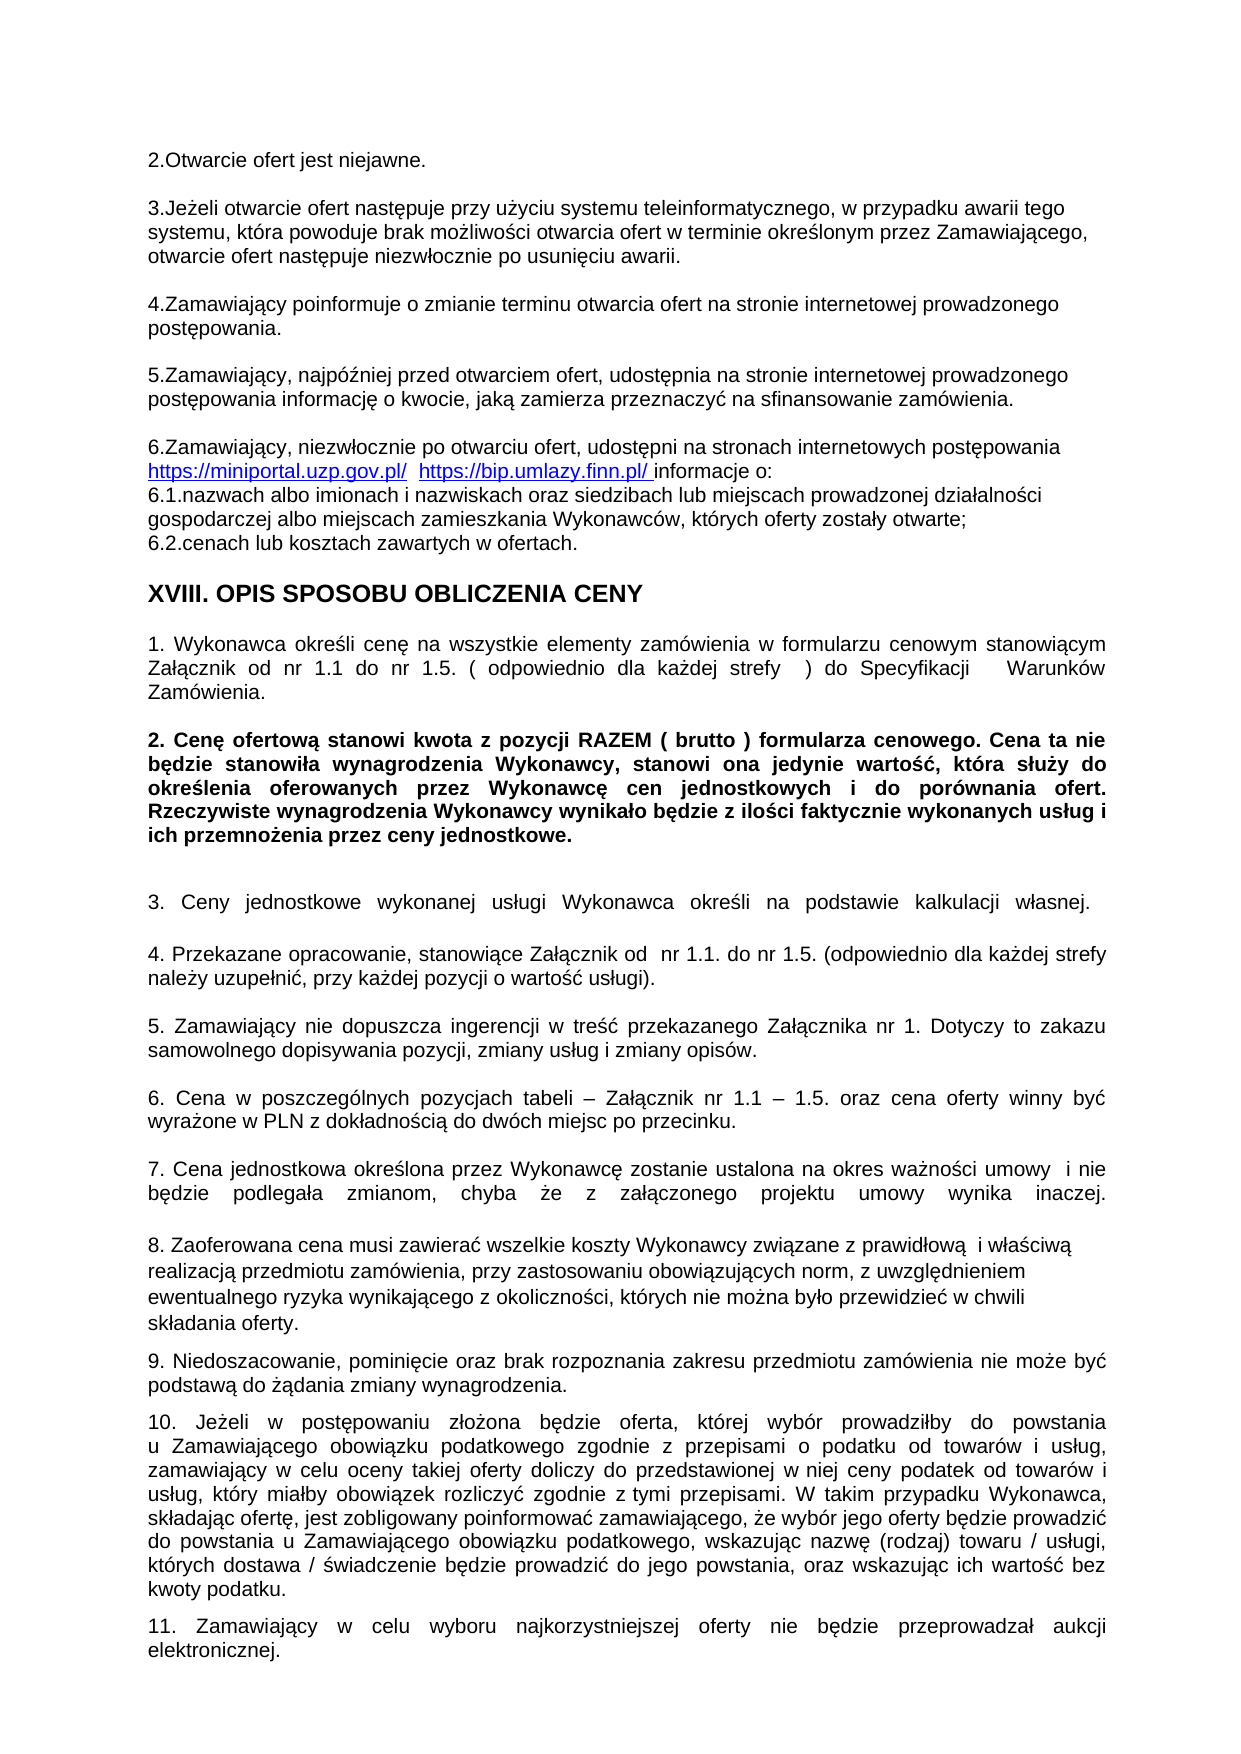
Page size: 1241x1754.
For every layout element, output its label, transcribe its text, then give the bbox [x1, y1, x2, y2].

text 4.Zamawiający poinformuje o zmianie terminu otwarcia ofert na stronie internetowej prowadzonego postępowania. [148, 291, 1107, 339]
text 9. Niedoszacowanie, pominięcie oraz brak rozpoznania zakresu przedmiotu zamówienia nie może być podstawą do żądania zmiany wynagrodzenia. [148, 1349, 1107, 1397]
text 6. Cena w poszczególnych pozycjach tabeli – Załącznik nr 1.1 – 1.5. oraz cena oferty winny być wyrażone w PLN z dokładnością do dwóch miejsc po przecinku. [148, 1085, 1107, 1133]
text 2. Cenę ofertową stanowi kwota z pozycji RAZEM ( brutto ) formularza cenowego. Cena ta nie będzie stanowiła wynagrodzenia Wykonawcy, stanowi ona jedynie wartość, która służy do określenia oferowanych przez Wykonawcę cen jednostkowych i do porównania ofert. Rzeczywiste wynagrodzenia Wykonawcy wynikało będzie z ilości faktycznie wykonanych usług i ich przemnożenia przez ceny jednostkowe. [148, 727, 1107, 847]
text 10. Jeżeli w postępowaniu złożona będzie oferta, której wybór prowadziłby do powstania u Zamawiającego obowiązku podatkowego zgodnie z przepisami o podatku od towarów i usług, zamawiający w celu oceny takiej oferty doliczy do przedstawionej w niej ceny podatek od towarów i usług, który miałby obowiązek rozliczyć zgodnie z tymi przepisami. W takim przypadku Wykonawca, składając ofertę, jest zobligowany poinformować zamawiającego, że wybór jego oferty będzie prowadzić do powstania u Zamawiającego obowiązku podatkowego, wskazując nazwę (rodzaj) towaru / usługi, których dostawa / świadczenie będzie prowadzić do jego powstania, oraz wskazując ich wartość bez kwoty podatku. [148, 1409, 1107, 1601]
text 5. Zamawiający nie dopuszcza ingerencji w treść przekazanego Załącznika nr 1. Dotyczy to zakazu samowolnego dopisywania pozycji, zmiany usług i zmiany opisów. [148, 1013, 1107, 1061]
text 6.2.cenach lub kosztach zawartych w ofertach. [148, 531, 1107, 555]
text 8. Zaoferowana cena musi zawierać wszelkie koszty Wykonawcy związane z prawidłową i właściwą realizacją przedmiotu zamówienia, przy zastosowaniu obowiązujących norm, z uwzględnieniem ewentualnego ryzyka wynikającego z okoliczności, których nie można było przewidzieć w chwili składania oferty. [148, 1233, 1107, 1335]
text 1. Wykonawca określi cenę na wszystkie elementy zamówienia w formularzu cenowym stanowiącym Załącznik od nr 1.1 do nr 1.5. ( odpowiednio dla każdej strefy ) do Specyfikacji Warunków Zamówienia. [148, 632, 1107, 703]
text 11. Zamawiający w celu wyboru najkorzystniejszej oferty nie będzie przeprowadzał aukcji elektronicznej. [148, 1614, 1107, 1662]
text 4. Przekazane opracowanie, stanowiące Załącznik od nr 1.1. do nr 1.5. (odpowiednio dla każdej strefy należy uzupełnić, przy każdej pozycji o wartość usługi). [148, 942, 1107, 989]
text 7. Cena jednostkowa określona przez Wykonawcę zostanie ustalona na okres ważności umowy i nie będzie podlegała zmianom, chyba że z załączonego projektu umowy wynika inaczej. [148, 1157, 1107, 1233]
text 6.Zamawiający, niezwłocznie po otwarciu ofert, udostępni na stronach internetowych postępowania https://miniportal.uzp.gov.pl/ https://bip.umlazy.finn.pl/ informacje o: [148, 435, 1107, 483]
text 5.Zamawiający, najpóźniej przed otwarciem ofert, udostępnia na stronie internetowej prowadzonego postępowania informację o kwocie, jaką zamierza przeznaczyć na sfinansowanie zamówienia. [148, 363, 1107, 411]
text 3. Ceny jednostkowe wykonanej usługi Wykonawca określi na podstawie kalkulacji własnej. [148, 890, 1107, 942]
text 2.Otwarcie ofert jest niejawne. [148, 148, 1107, 172]
text 3.Jeżeli otwarcie ofert następuje przy użyciu systemu teleinformatycznego, w przypadku awarii tego systemu, która powoduje brak możliwości otwarcia ofert w terminie określonym przez Zamawiającego, otwarcie ofert następuje niezwłocznie po usunięciu awarii. [148, 196, 1107, 267]
text 6.1.nazwach albo imionach i nazwiskach oraz siedzibach lub miejscach prowadzonej działalności gospodarczej albo miejscach zamieszkania Wykonawców, których oferty zostały otwarte; [148, 483, 1107, 531]
text XVIII. OPIS SPOSOBU OBLICZENIA CENY [148, 579, 1107, 608]
